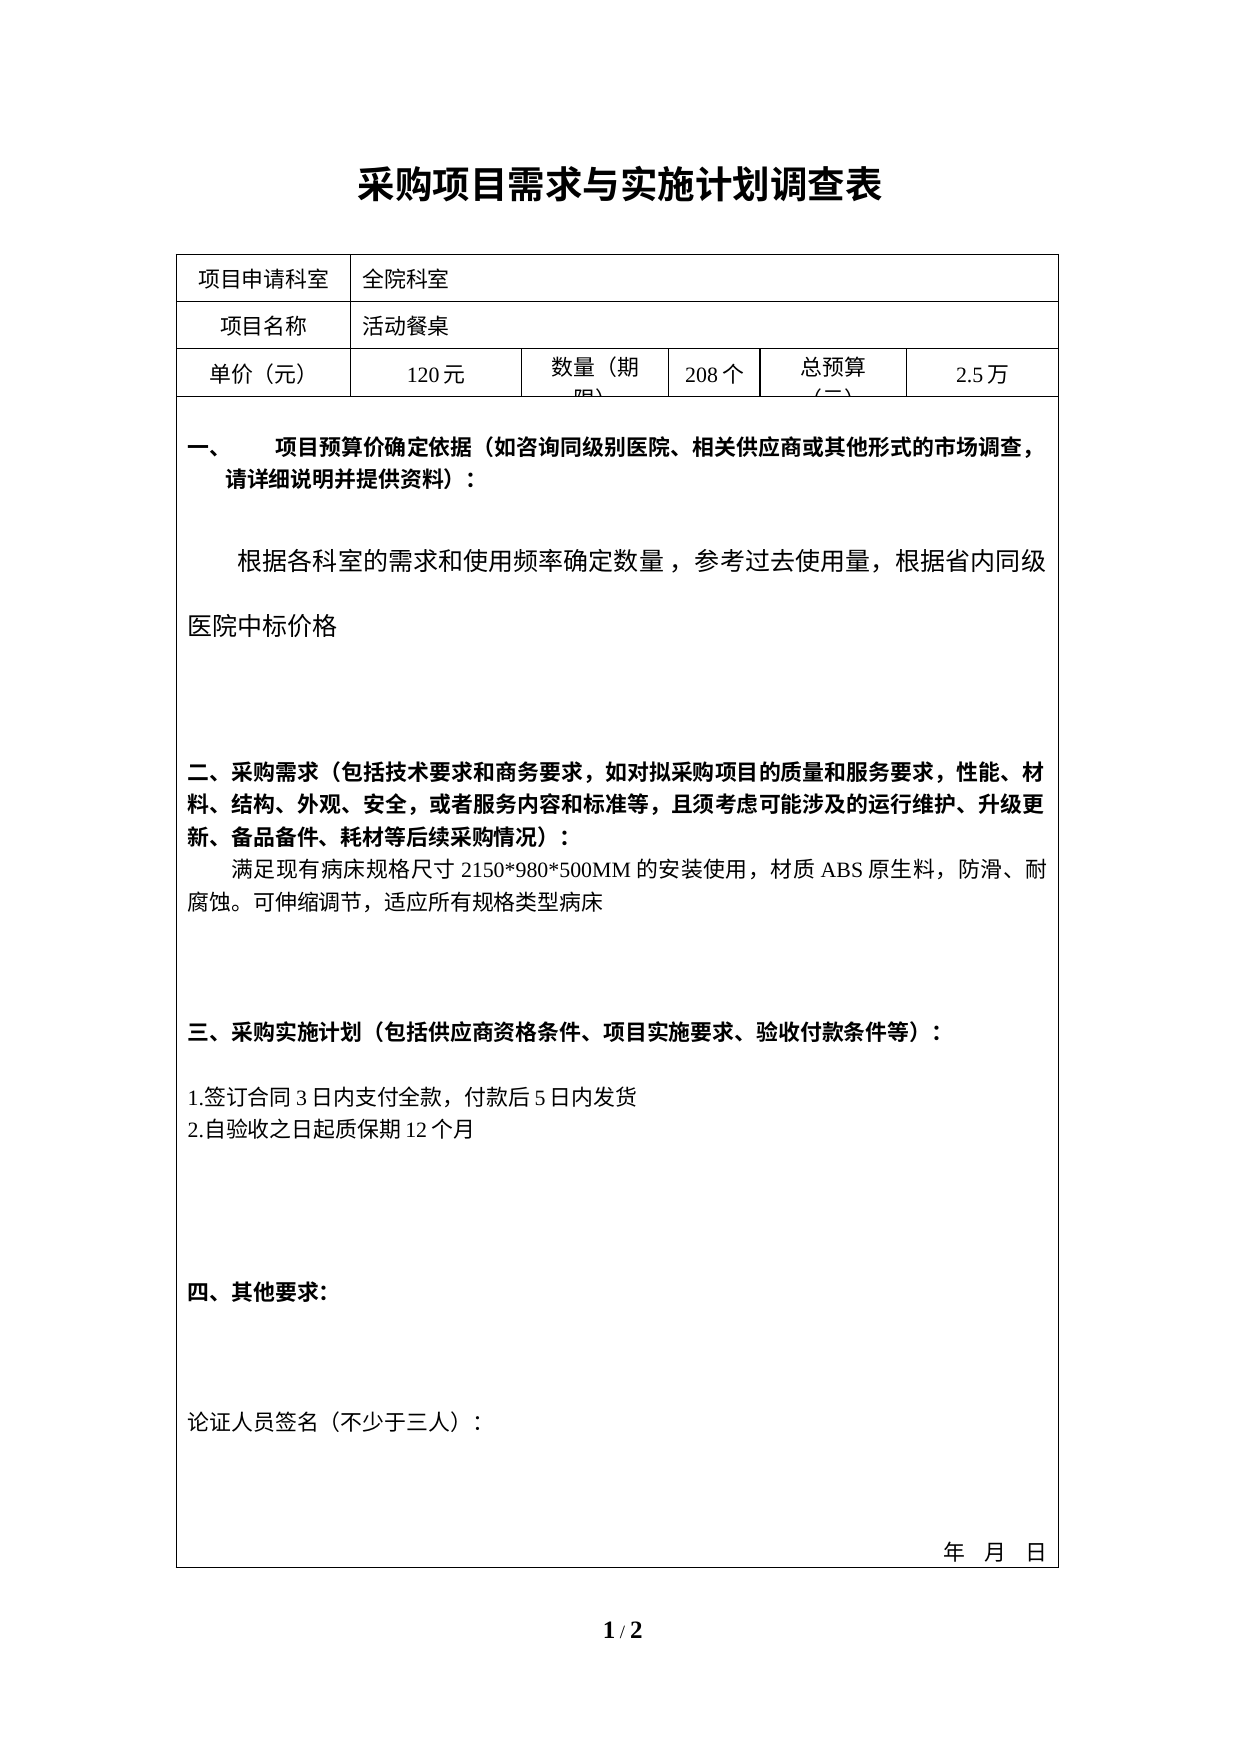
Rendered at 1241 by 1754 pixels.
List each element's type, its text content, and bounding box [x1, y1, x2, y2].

text 采购项目需求与实施计划调查表 [187, 162, 1053, 208]
table_cell 活动餐桌 [351, 302, 1058, 348]
table_cell 项目名称 [177, 302, 350, 348]
table_header 项目申请科室 [177, 255, 350, 301]
table_cell 208个 [669, 349, 759, 396]
table_cell 2.5万 [907, 349, 1058, 396]
table_cell 120元 [351, 349, 521, 396]
table_cell 总预算（元） [761, 349, 906, 396]
table_cell 单价（元） [177, 349, 350, 396]
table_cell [177, 397, 1058, 1567]
table_cell 数量（期限） [522, 349, 668, 396]
table_header 全院科室 [351, 255, 1058, 301]
